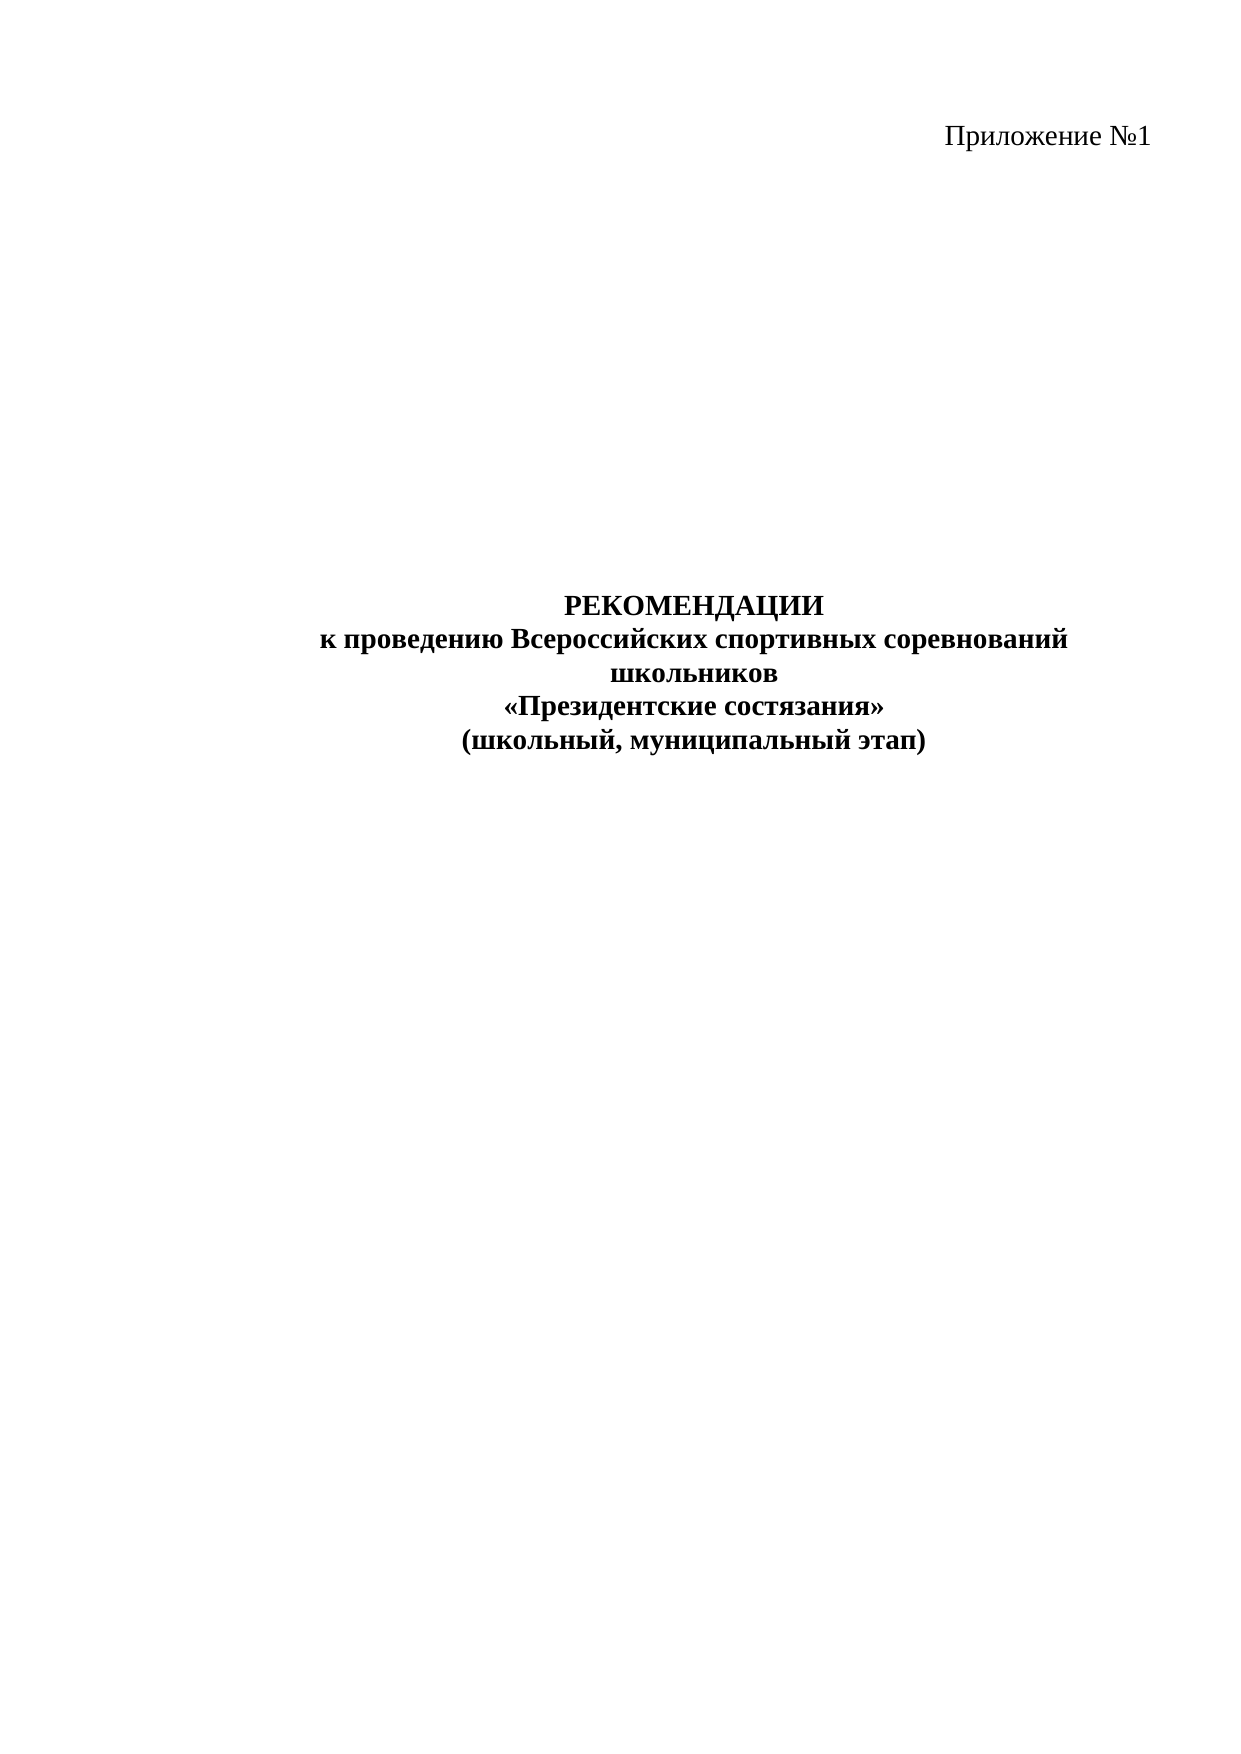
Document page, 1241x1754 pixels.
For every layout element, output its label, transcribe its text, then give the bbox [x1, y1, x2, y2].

text (школьный, муниципальный этап) [236, 722, 1152, 755]
text Приложение №1 [236, 118, 1152, 152]
text РЕКОМЕНДАЦИИ [236, 588, 1152, 621]
text к проведению Всероссийских спортивных соревнований школьников [236, 621, 1152, 688]
text «Президентские состязания» [236, 688, 1152, 722]
